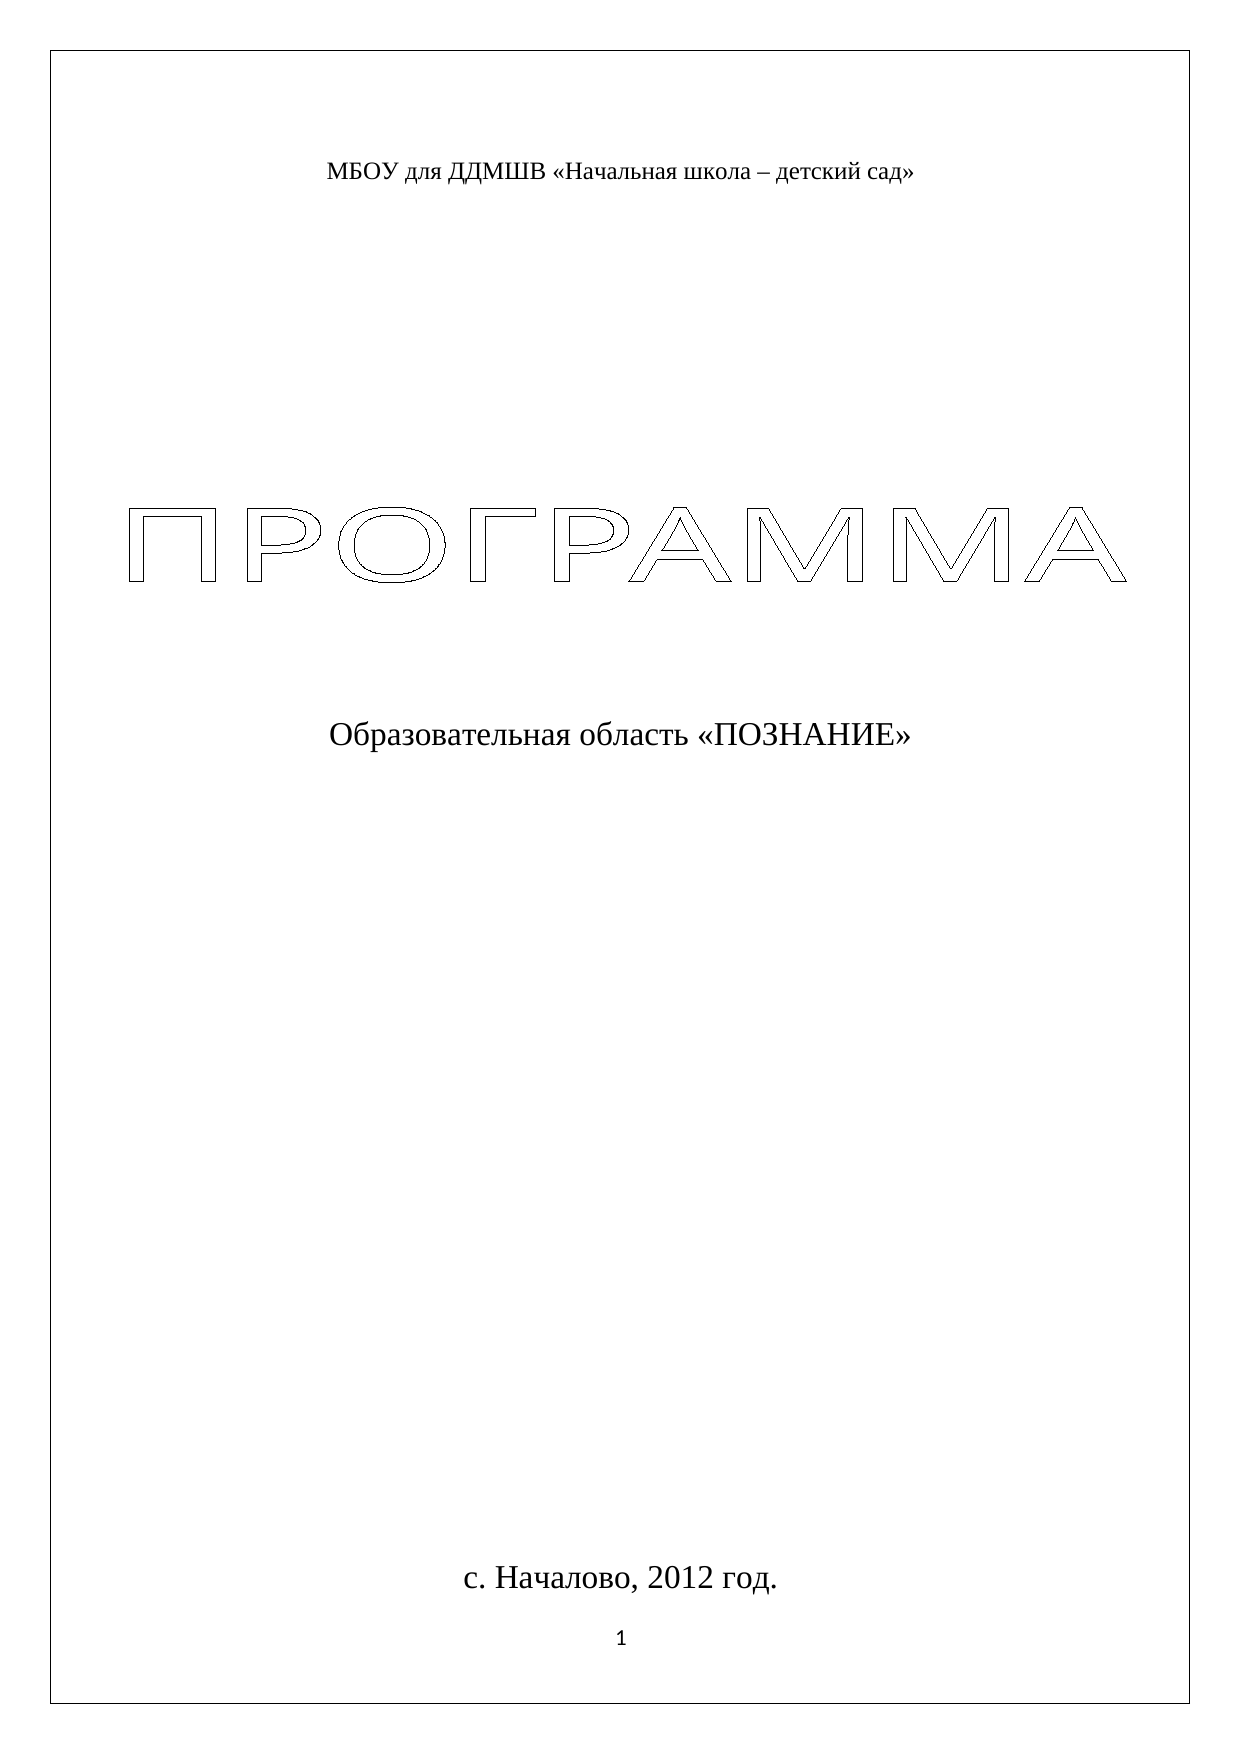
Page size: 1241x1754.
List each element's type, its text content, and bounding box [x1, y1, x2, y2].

text Образовательная область «ПОЗНАНИЕ» [89, 714, 1152, 752]
text с. Началово, 2012 год. [89, 1558, 1152, 1596]
text МБОУ для ДДМШВ «Начальная школа – детский сад» [89, 156, 1152, 185]
